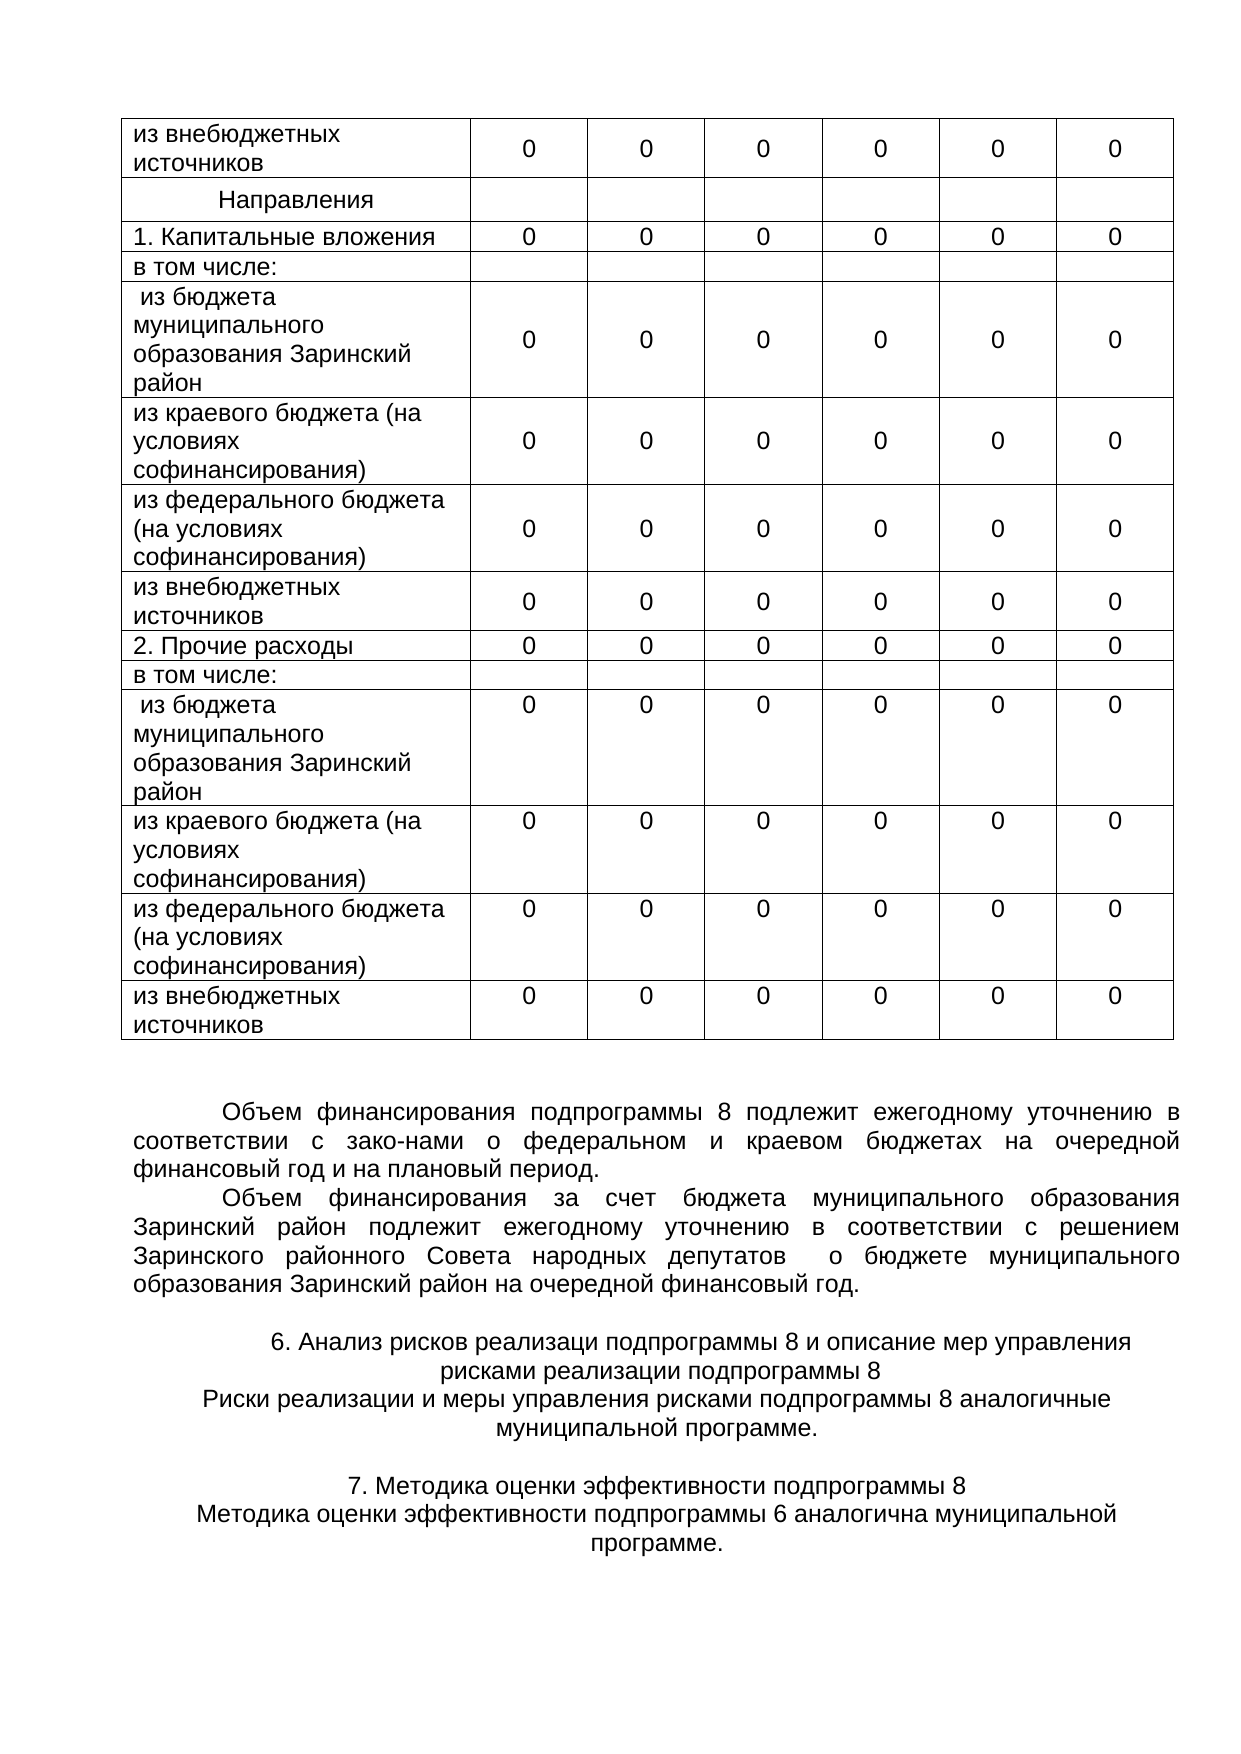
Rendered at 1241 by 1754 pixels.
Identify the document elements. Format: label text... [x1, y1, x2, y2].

table_cell 0 [1057, 631, 1173, 659]
table_cell 0 [823, 981, 939, 1038]
table_cell 0 [705, 398, 822, 484]
table_cell 0 [705, 894, 822, 980]
table_cell 0 [940, 485, 1056, 571]
table_cell 0 [1057, 690, 1173, 805]
table_cell 0 [940, 119, 1056, 177]
table_cell 0 [1057, 806, 1173, 893]
table_cell из внебюджетных источников [122, 119, 470, 177]
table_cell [122, 282, 470, 397]
table_cell из краевого бюджета (на условиях софинансирования) [122, 806, 470, 893]
table_cell 0 [823, 806, 939, 893]
table_cell 0 [705, 981, 822, 1038]
text Объем финансирования подпрограммы 8 подлежит ежегодному уточнению в соответствии с зако-нами о федеральном и краевом бюджетах на очередной финансовый год и на плановый период. [133, 1097, 1181, 1183]
table_cell 0 [588, 806, 704, 893]
table_cell 0 [940, 806, 1056, 893]
table_cell 0 [705, 485, 822, 571]
table_cell 0 [823, 119, 939, 177]
table_cell в том числе: [122, 661, 470, 689]
table_cell 0 [588, 981, 704, 1038]
table_cell [823, 178, 939, 221]
table_cell 0 [588, 572, 704, 630]
table_cell 0 [1057, 119, 1173, 177]
table_cell [1057, 178, 1173, 221]
table_cell [705, 252, 822, 281]
table_cell 0 [705, 806, 822, 893]
table_cell 0 [823, 894, 939, 980]
table_cell 0 [823, 690, 939, 805]
table_cell 0 [823, 398, 939, 484]
text Риски реализации и меры управления рисками подпрограммы 8 аналогичные муниципальной программе. [133, 1384, 1181, 1442]
table_cell 0 [823, 572, 939, 630]
table_cell [823, 252, 939, 281]
table_cell [1057, 661, 1173, 689]
table_cell 0 [940, 398, 1056, 484]
table_cell 0 [588, 690, 704, 805]
table_cell 0 [823, 222, 939, 251]
table_cell 0 [471, 690, 587, 805]
table_cell 0 [471, 222, 587, 251]
table_cell [705, 661, 822, 689]
table_cell [588, 178, 704, 221]
table_cell 0 [1057, 398, 1173, 484]
table_cell 0 [1057, 572, 1173, 630]
text Объем финансирования за счет бюджета муниципального образования Заринский район подлежит ежегодному уточнению в соответствии с решением Заринского районного Совета народных депутатов о бюджете муниципального образования Заринский район на очередной финансовый год. [133, 1183, 1181, 1298]
table_cell 0 [471, 806, 587, 893]
table_cell 0 [471, 572, 587, 630]
table_cell 0 [705, 572, 822, 630]
table_cell 0 [1057, 222, 1173, 251]
table_cell [1057, 252, 1173, 281]
table_cell [823, 661, 939, 689]
table_cell из внебюджетных источников [122, 981, 470, 1038]
table_cell [471, 252, 587, 281]
table_cell Направления [122, 178, 470, 221]
table_cell 0 [588, 119, 704, 177]
table_cell 0 [823, 485, 939, 571]
table_cell 0 [588, 485, 704, 571]
table_cell 0 [940, 981, 1056, 1038]
table_cell 0 [940, 572, 1056, 630]
table_cell 0 [940, 631, 1056, 659]
table_cell [588, 252, 704, 281]
table_cell 0 [940, 690, 1056, 805]
table_cell 0 [471, 894, 587, 980]
table_cell из федерального бюджета (на условиях софинансирования) [122, 485, 470, 571]
table_cell 0 [588, 894, 704, 980]
table_cell из внебюджетных источников [122, 572, 470, 630]
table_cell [122, 398, 470, 484]
table_cell [705, 178, 822, 221]
table_cell 0 [705, 631, 822, 659]
table_cell в том числе: [122, 252, 470, 281]
table_cell 2. Прочие расходы [122, 631, 470, 659]
text 6. Анализ рисков реализаци подпрограммы 8 и описание мер управления [133, 1327, 1181, 1356]
table_cell 0 [1057, 894, 1173, 980]
table_cell 0 [940, 222, 1056, 251]
table_cell 0 [471, 119, 587, 177]
table_cell [940, 178, 1056, 221]
table_cell [940, 252, 1056, 281]
table_cell 0 [1057, 981, 1173, 1038]
table_cell 0 [940, 282, 1056, 397]
table_cell 0 [588, 398, 704, 484]
table_cell 0 [940, 894, 1056, 980]
table_cell 0 [588, 631, 704, 659]
table_cell [940, 661, 1056, 689]
table_cell 0 [1057, 282, 1173, 397]
table_cell 0 [1057, 485, 1173, 571]
text Методика оценки эффективности подпрограммы 6 аналогична муниципальной программе. [133, 1499, 1181, 1557]
table_cell 0 [823, 631, 939, 659]
table_cell 0 [705, 119, 822, 177]
table_cell 0 [471, 398, 587, 484]
table_cell 0 [823, 282, 939, 397]
table_cell [471, 178, 587, 221]
table_cell 0 [471, 282, 587, 397]
table_cell 1. Капитальные вложения [122, 222, 470, 251]
table_cell 0 [705, 690, 822, 805]
table_cell 0 [588, 222, 704, 251]
table_cell 0 [471, 485, 587, 571]
table_cell из федерального бюджета (на условиях софинансирования) [122, 894, 470, 980]
table_cell 0 [588, 282, 704, 397]
table_cell 0 [471, 981, 587, 1038]
text 7. Методика оценки эффективности подпрограммы 8 [133, 1471, 1181, 1499]
table_cell 0 [705, 222, 822, 251]
table_cell [471, 661, 587, 689]
table_cell из бюджета муниципального образования Заринский район [122, 690, 470, 805]
table_cell 0 [705, 282, 822, 397]
table_cell [588, 661, 704, 689]
text рисками реализации подпрограммы 8 [133, 1356, 1181, 1384]
table_cell 0 [471, 631, 587, 659]
